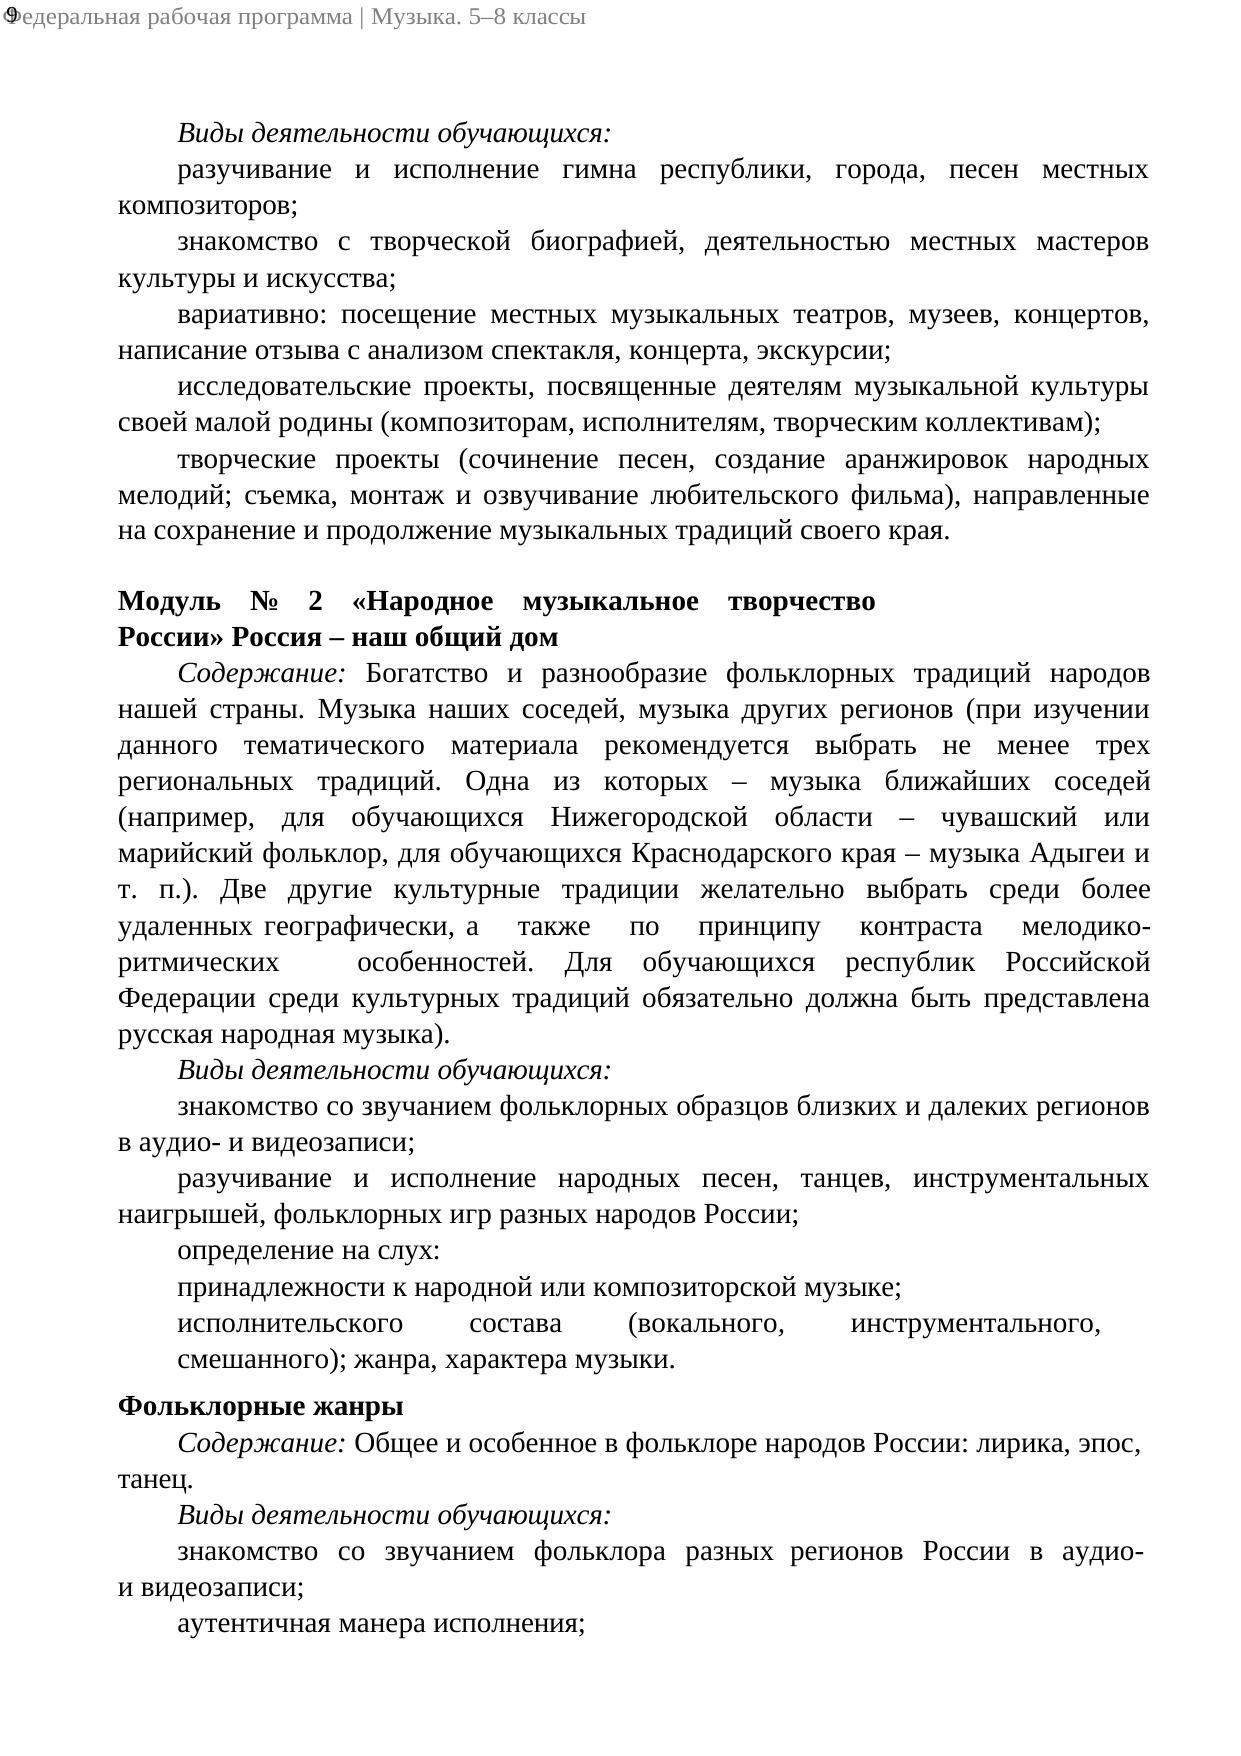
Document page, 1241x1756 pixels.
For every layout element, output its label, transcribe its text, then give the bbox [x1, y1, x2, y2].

text Содержание: Общее и особенное в фольклоре народов России: лирика, эпос, танец. [118, 1425, 1150, 1494]
text разучивание и исполнение гимна республики, города, песен местных композиторов; [118, 152, 1150, 221]
text знакомство с творческой биографией, деятельностью местных мастеров культуры и искусства; [118, 223, 1150, 293]
text определение на слух: [177, 1232, 1163, 1265]
text исполнительского состава (вокального, инструментального, смешанного); жанра, характера музыки. [177, 1305, 1101, 1374]
text принадлежности к народной или композиторской музыке; [177, 1269, 1163, 1302]
text Виды деятельности обучающихся: [177, 1497, 1163, 1531]
text исследовательские проекты, посвященные деятелям музыкальной культуры своей малой родины (композиторам, исполнителям, творческим коллективам); [118, 368, 1150, 438]
text Виды деятельности обучающихся: [177, 115, 1163, 148]
text аутентичная манера исполнения; [177, 1605, 1163, 1639]
text разучивание и исполнение народных песен, танцев, инструментальных наигрышей, фольклорных игр разных народов России; [118, 1161, 1150, 1230]
subtitle Модуль № 2 «Народное музыкальное творчество России» Россия – наш общий дом [118, 583, 876, 652]
text знакомство со звучанием фольклора разных регионов России в аудио- и видеозаписи; [118, 1533, 1152, 1602]
text творческие проекты (сочинение песен, создание аранжировок народных мелодий; съемка, монтаж и озвучивание любительского фильма), направленные на сохранение и продолжение музыкальных традиций своего края. [118, 441, 1151, 546]
subtitle Фольклорные жанры [118, 1388, 1163, 1422]
text знакомство со звучанием фольклорных образцов близких и далеких регионов в аудио- и видеозаписи; [118, 1088, 1151, 1158]
text Содержание: Богатство и разнообразие фольклорных традиций народов нашей страны. Музыка наших соседей, музыка других регионов (при изучении данного тематического материала рекомендуется выбрать не менее трех региональных традиций. Одна из которых – музыка ближайших соседей (например, для обучающихся Нижегородской области – чувашский или марийский фольклор, для обучающихся Краснодарского края – музыка Адыгеи и т. п.). Две другие культурные традиции желательно выбрать среди более удаленных географически, а также по принципу контраста мелодико-ритмических особенностей. Для обучающихся республик Российской Федерации среди культурных традиций обязательно должна быть представлена русская народная музыка). [118, 655, 1151, 1050]
text вариативно: посещение местных музыкальных театров, музеев, концертов, написание отзыва с анализом спектакля, концерта, экскурсии; [118, 297, 1151, 366]
text Виды деятельности обучающихся: [177, 1052, 1163, 1086]
